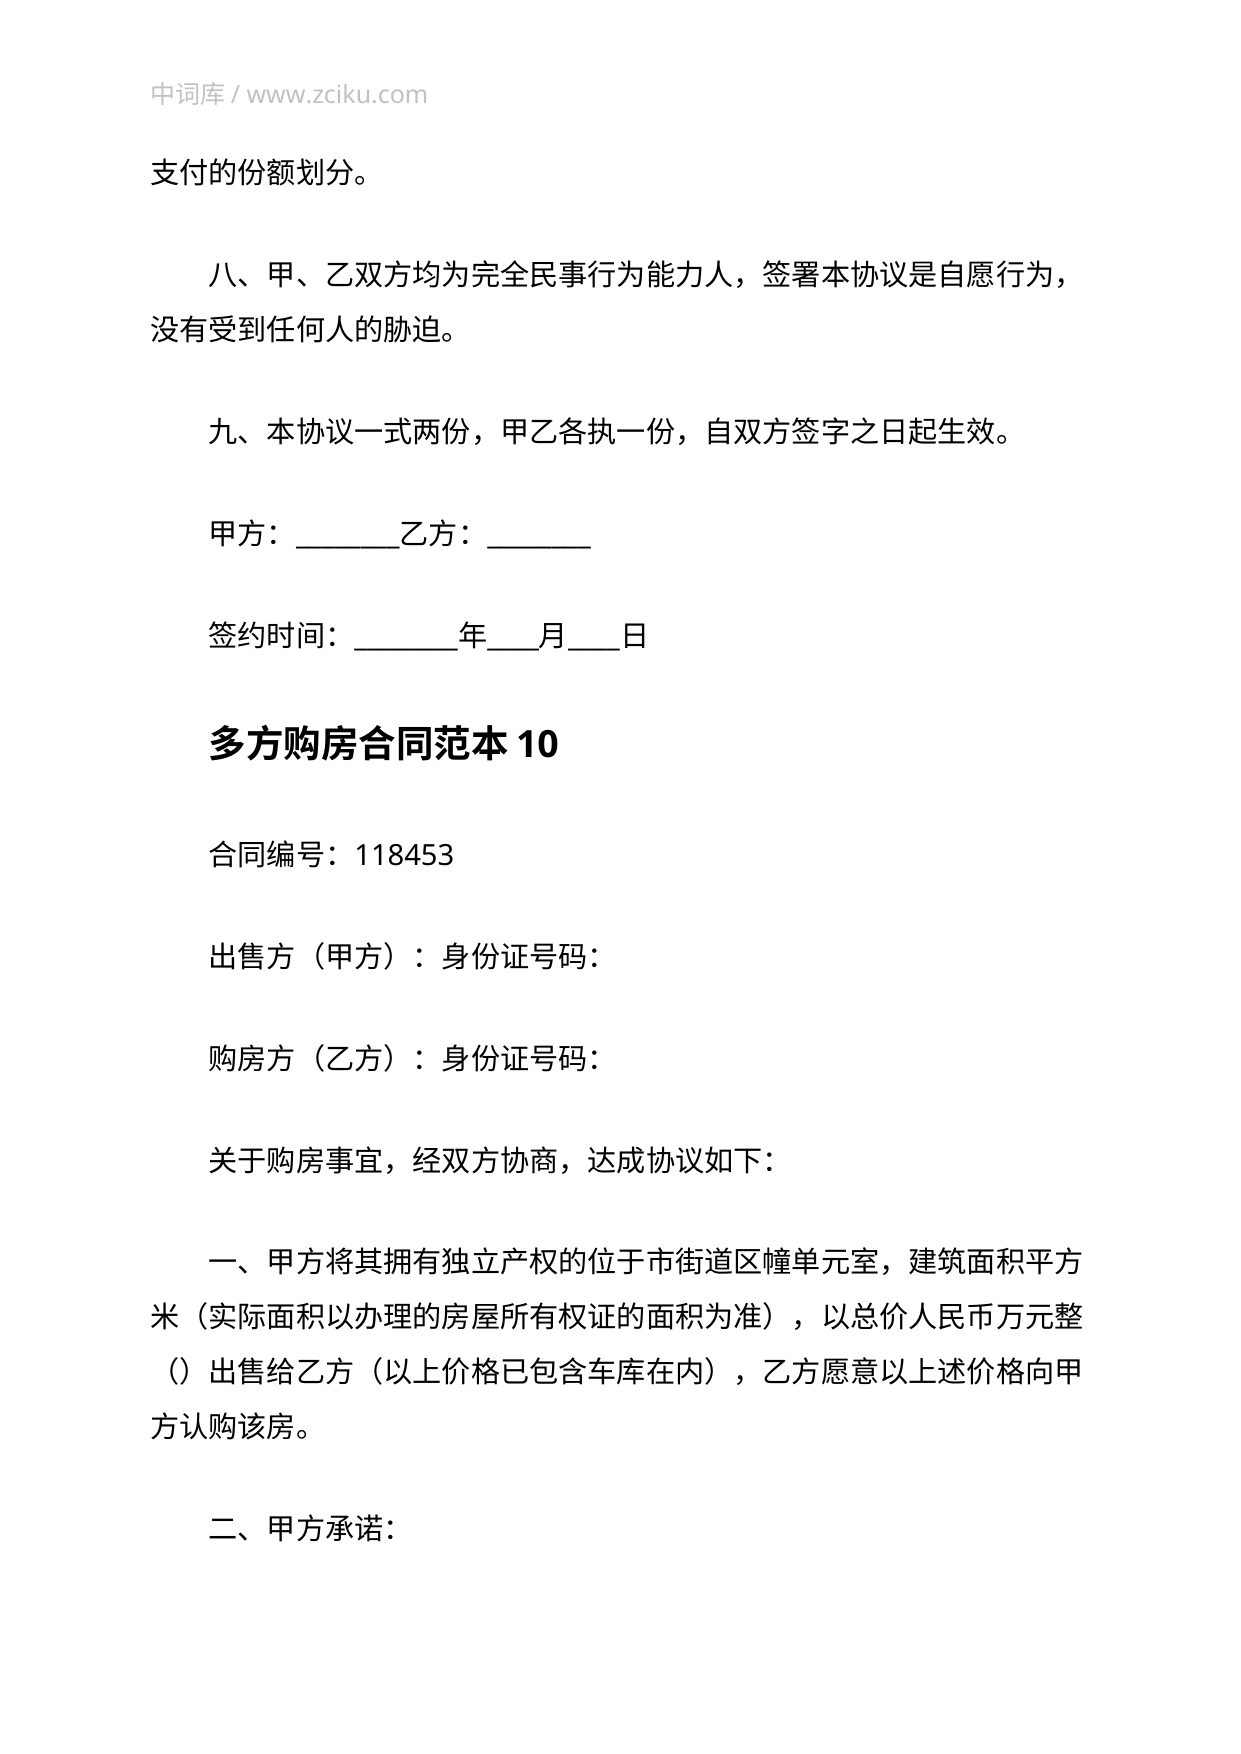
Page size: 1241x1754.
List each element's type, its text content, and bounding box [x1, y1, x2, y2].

text 出售方（甲方）：身份证号码： [150, 934, 1090, 976]
text 多方购房合同范本10 [150, 714, 1090, 769]
text 九、本协议一式两份，甲乙各执一份，自双方签字之日起生效。 [150, 408, 1090, 451]
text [150, 150, 1090, 192]
text 一、甲方将其拥有独立产权的位于市街道区幢单元室，建筑面积平方米（实际面积以办理的房屋所有权证的面积为准），以总价人民币万元整（）出售给乙方（以上价格已包含车库在内），乙方愿意以上述价格向甲方认购该房。 [150, 1239, 1090, 1446]
text 甲方：________乙方：________ [150, 510, 1090, 553]
text 关于购房事宜，经双方协商，达成协议如下： [150, 1137, 1090, 1179]
text 合同编号：118453 [150, 832, 1090, 874]
text 购房方（乙方）：身份证号码： [150, 1036, 1090, 1078]
text 二、甲方承诺： [150, 1506, 1090, 1548]
text 八、甲、乙双方均为完全民事行为能力人，签署本协议是自愿行为，没有受到任何人的胁迫。 [150, 252, 1090, 349]
text 签约时间：________年____月____日 [150, 612, 1090, 654]
